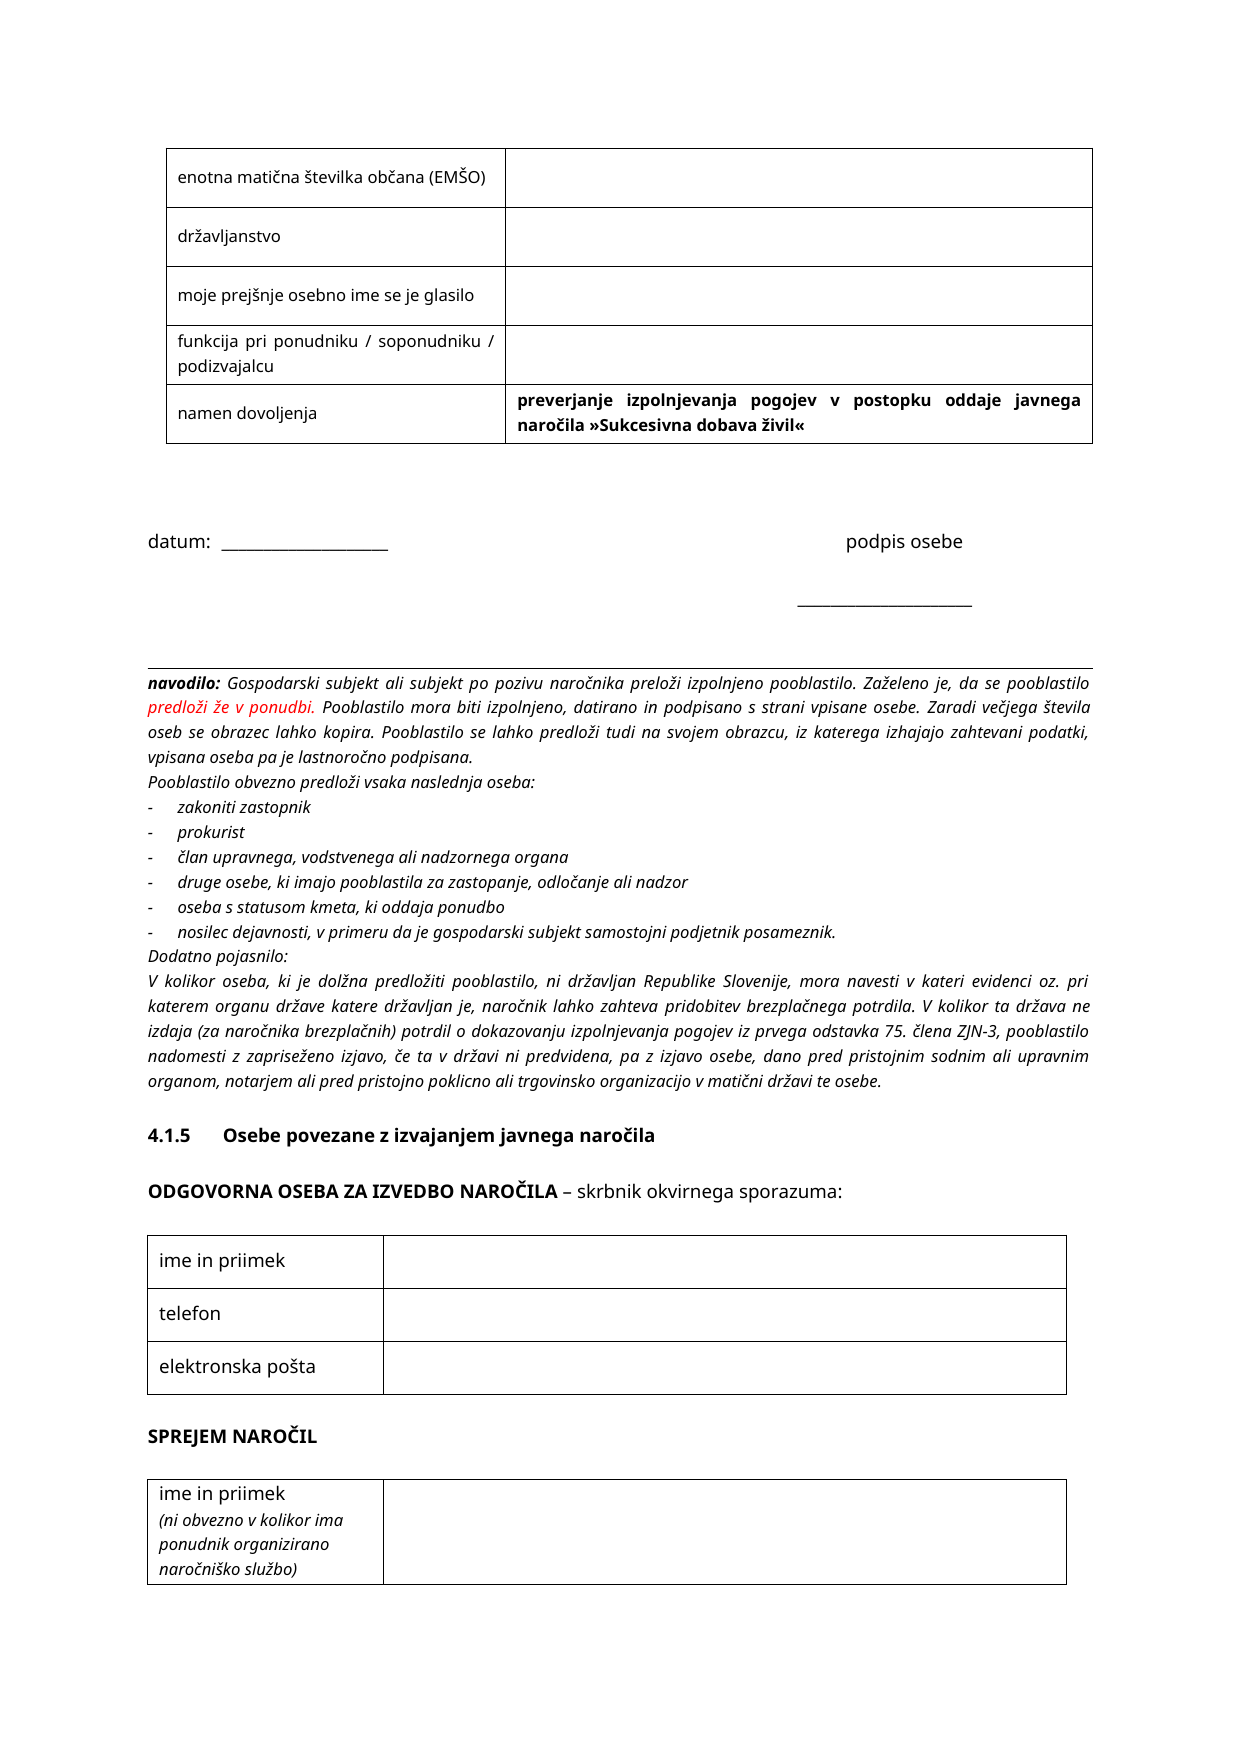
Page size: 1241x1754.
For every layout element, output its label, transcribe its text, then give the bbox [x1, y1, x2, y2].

subtitle Osebe povezane z izvajanjem javnega naročila [148, 1122, 1093, 1148]
table_cell [506, 208, 1092, 266]
list zakoniti zastopnik [148, 796, 1093, 818]
table_cell telefon [148, 1289, 383, 1341]
text _____________________ [797, 584, 1093, 609]
list prokurist [148, 821, 1093, 843]
table_cell funkcija pri ponudniku / soponudniku / podizvajalcu [167, 326, 505, 384]
table_cell [384, 1342, 1066, 1394]
table_header [384, 1480, 1066, 1583]
table_header ime in priimek (ni obvezno v kolikor ima ponudnik organizirano naročniško službo) [148, 1480, 383, 1583]
table_header ime in priimek [148, 1236, 383, 1288]
list druge osebe, ki imajo pooblastila za zastopanje, odločanje ali nadzor [148, 870, 1093, 893]
table_cell [506, 149, 1092, 207]
text V kolikor oseba, ki je dolžna predložiti pooblastilo, ni državljan Republike Slovenije, mora navesti v kateri evidenci oz. pri katerem organu države katere državljan je, naročnik lahko zahteva pridobitev brezplačnega potrdila. V kolikor ta država ne izdaja (za naročnika brezplačnih) potrdil o dokazovanju izpolnjevanja pogojev iz prvega odstavka 75. člena ZJN-3, pooblastilo nadomesti z zapriseženo izjavo, če ta v državi ni predvidena, pa z izjavo osebe, dano pred pristojnim sodnim ali upravnim organom, notarjem ali pred pristojno poklicno ali trgovinsko organizacijo v matični državi te osebe. [148, 970, 1093, 1092]
text navodilo: Gospodarski subjekt ali subjekt po pozivu naročnika preloži izpolnjeno pooblastilo. Zaželeno je, da se pooblastilo predloži že v ponudbi. Pooblastilo mora biti izpolnjeno, datirano in podpisano s strani vpisane osebe. Zaradi večjega števila oseb se obrazec lahko kopira. Pooblastilo se lahko predloži tudi na svojem obrazcu, iz katerega izhajajo zahtevani podatki, vpisana oseba pa je lastnoročno podpisana. [148, 669, 1093, 768]
table_cell elektronska pošta [148, 1342, 383, 1394]
table_cell državljanstvo [167, 208, 505, 266]
table_cell [506, 326, 1092, 384]
list nosilec dejavnosti, v primeru da je gospodarski subjekt samostojni podjetnik posameznik. [148, 920, 1093, 943]
table_cell moje prejšnje osebno ime se je glasilo [167, 267, 505, 325]
list član upravnega, vodstvenega ali nadzornega organa [148, 846, 1093, 868]
table_cell namen dovoljenja [167, 385, 505, 443]
table_cell preverjanje izpolnjevanja pogojev v postopku oddaje javnega naročila »Sukcesivna dobava živil« [506, 385, 1092, 443]
text SPREJEM NAROČIL [148, 1423, 1093, 1448]
table_cell [384, 1289, 1066, 1341]
text Dodatno pojasnilo: [148, 945, 1093, 968]
text Pooblastilo obvezno predloži vsaka naslednja oseba: [148, 768, 1093, 793]
list oseba s statusom kmeta, ki oddaja ponudbo [148, 895, 1093, 918]
table_header [384, 1236, 1066, 1288]
table_cell [506, 267, 1092, 325]
text ODGOVORNA OSEBA ZA IZVEDBO NAROČILA – skrbnik okvirnega sporazuma: [148, 1178, 1093, 1204]
table_cell enotna matična številka občana (EMŠO) [167, 149, 505, 207]
text datum: ____________________ podpis osebe [148, 528, 1093, 553]
